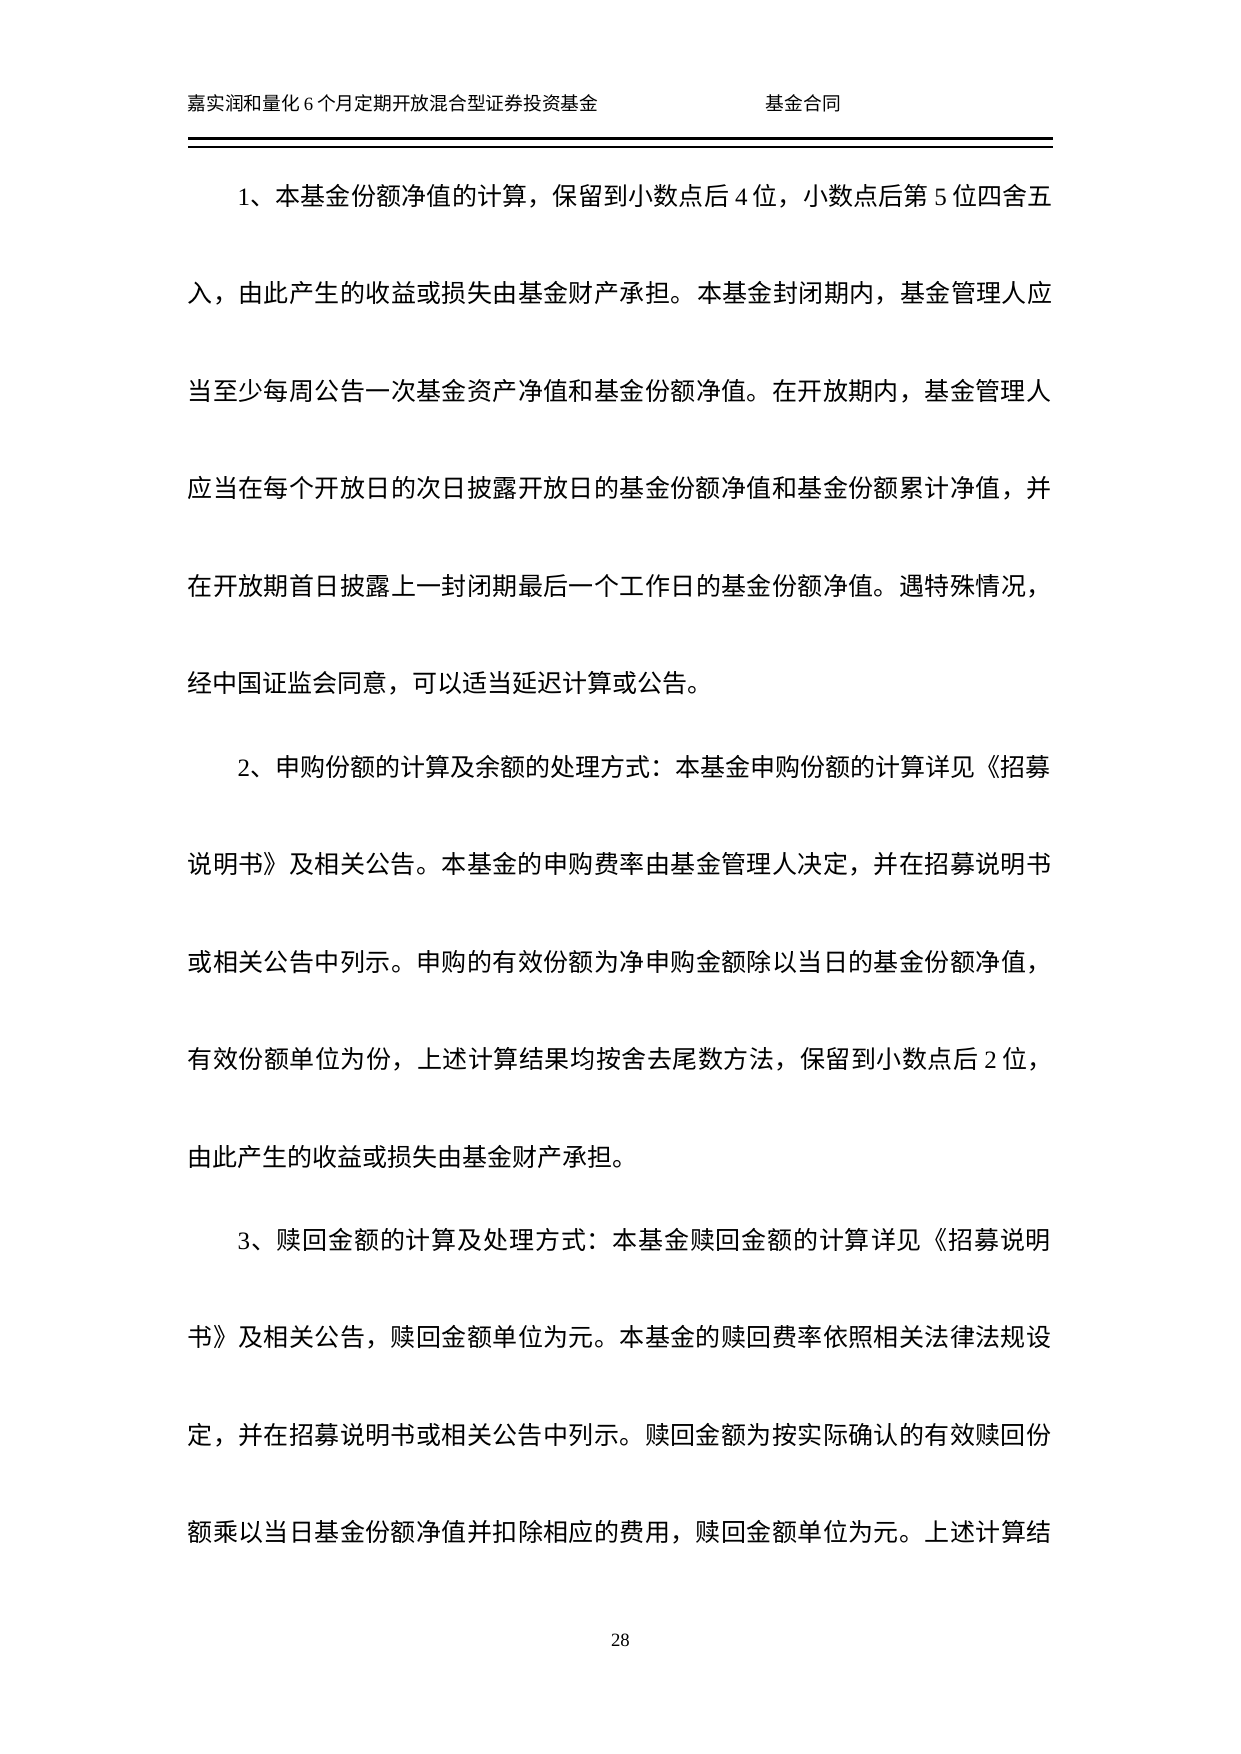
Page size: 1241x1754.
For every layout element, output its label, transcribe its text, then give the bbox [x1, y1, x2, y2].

text 2、申购份额的计算及余额的处理方式：本基金申购份额的计算详见《招募说明书》及相关公告。本基金的申购费率由基金管理人决定，并在招募说明书或相关公告中列示。申购的有效份额为净申购金额除以当日的基金份额净值，有效份额单位为份，上述计算结果均按舍去尾数方法，保留到小数点后2位，由此产生的收益或损失由基金财产承担。 [187, 733, 1053, 1188]
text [187, 1206, 1053, 1563]
text 1、本基金份额净值的计算，保留到小数点后4位，小数点后第5位四舍五入，由此产生的收益或损失由基金财产承担。本基金封闭期内，基金管理人应当至少每周公告一次基金资产净值和基金份额净值。在开放期内，基金管理人应当在每个开放日的次日披露开放日的基金份额净值和基金份额累计净值，并在开放期首日披露上一封闭期最后一个工作日的基金份额净值。遇特殊情况，经中国证监会同意，可以适当延迟计算或公告。 [187, 162, 1053, 714]
